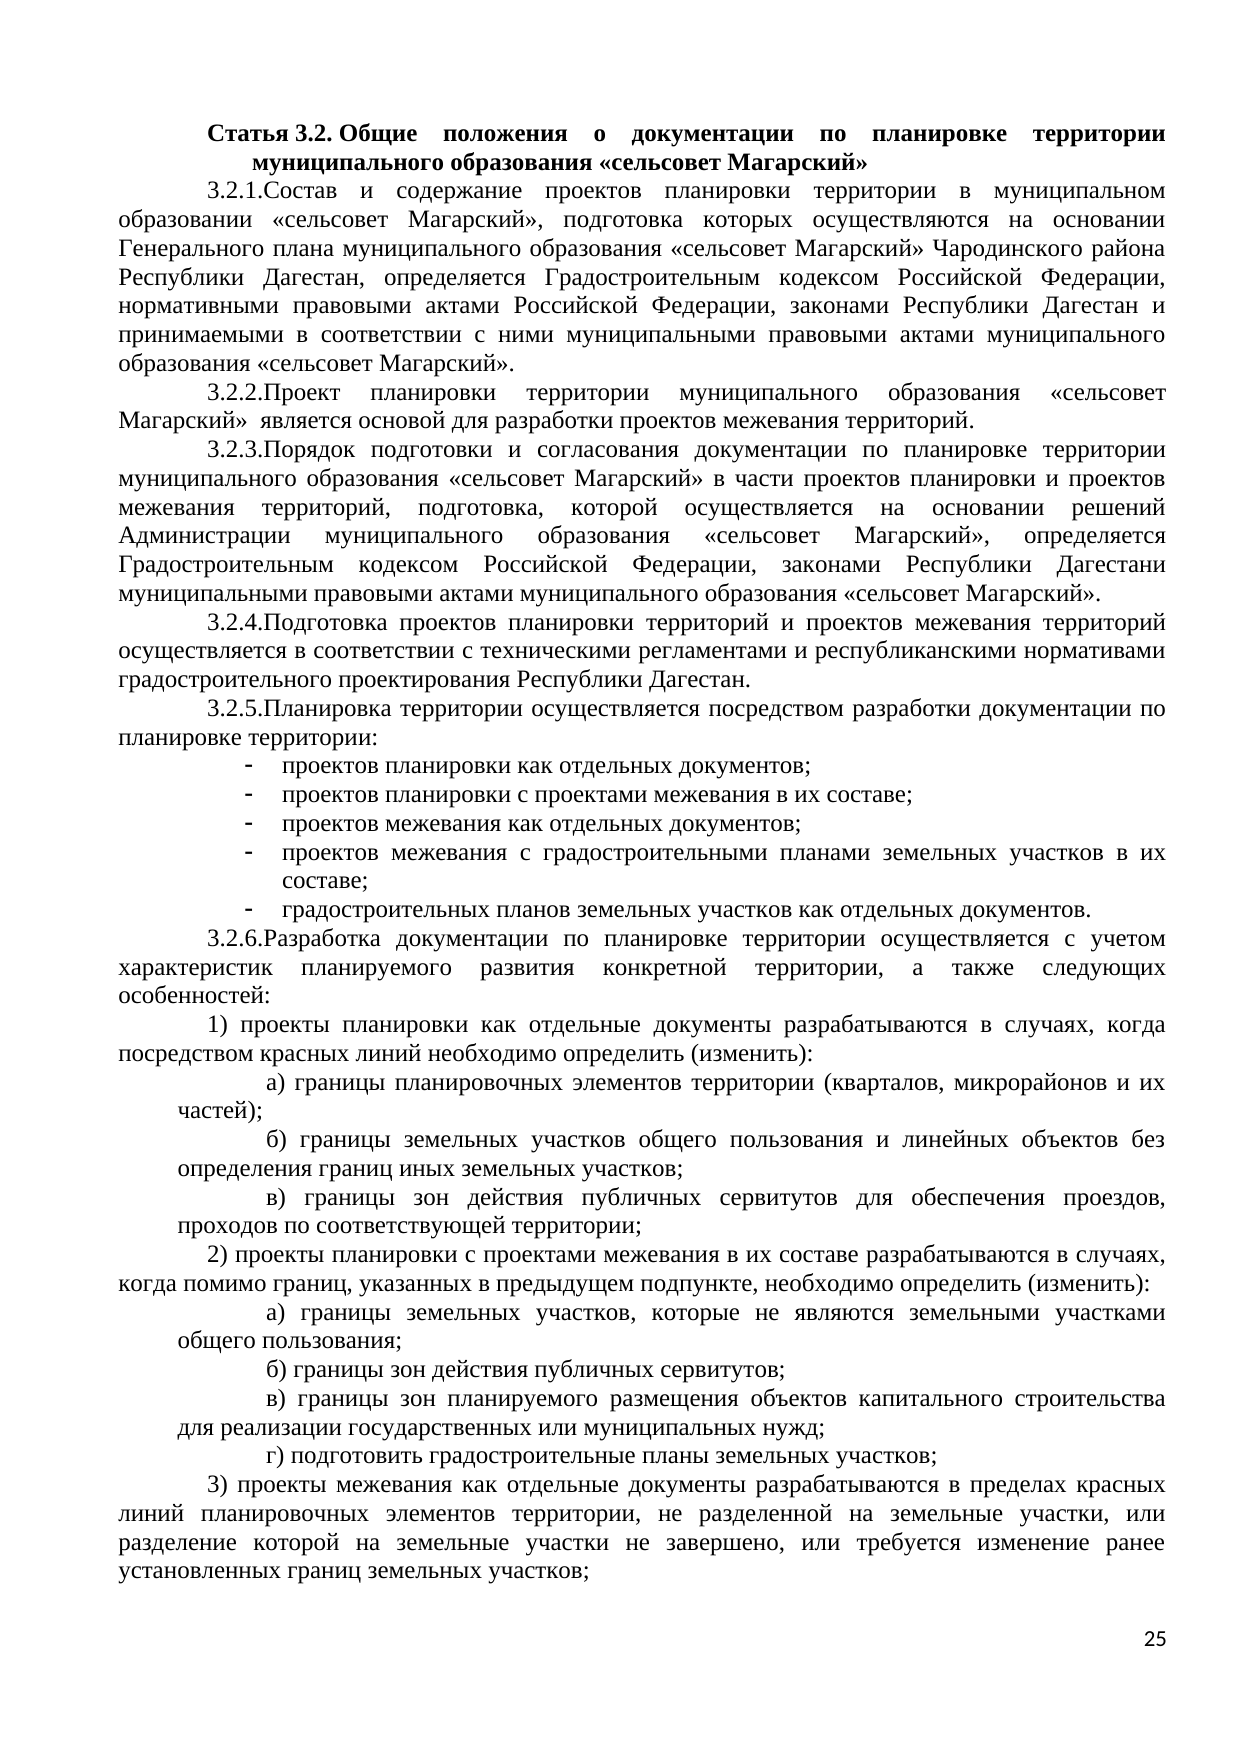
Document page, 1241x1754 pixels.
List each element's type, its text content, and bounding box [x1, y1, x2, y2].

text 1) проекты планировки как отдельные документы разрабатываются в случаях, когда посредством красных линий необходимо определить (изменить): [118, 1009, 1167, 1067]
text 3.2.6.Разработка документации по планировке территории осуществляется с учетом характеристик планируемого развития конкретной территории, а также следующих особенностей: [118, 923, 1167, 1009]
text 3) проекты межевания как отдельные документы разрабатываются в пределах красных линий планировочных элементов территории, не разделенной на земельные участки, или разделение которой на земельные участки не завершено, или требуется изменение ранее установленных границ земельных участков; [118, 1469, 1167, 1584]
list б) границы земельных участков общего пользования и линейных объектов без определения границ иных земельных участков; [177, 1124, 1167, 1182]
list проектов межевания с градостроительными планами земельных участков в их составе; [244, 837, 1167, 894]
list проектов планировки как отдельных документов; [244, 751, 1167, 779]
list в) границы зон действия публичных сервитутов для обеспечения проездов, проходов по соответствующей территории; [177, 1182, 1167, 1239]
list г) подготовить градостроительные планы земельных участков; [177, 1441, 1167, 1469]
list Общие положения о документации по планировке территории муниципального образования «сельсовет Магарский» [207, 118, 1167, 176]
text 3.2.3.Порядок подготовки и согласования документации по планировке территории муниципального образования «сельсовет Магарский» в части проектов планировки и проектов межевания территорий, подготовка, которой осуществляется на основании решений Администрации муниципального образования «сельсовет Магарский», определяется Градостроительным кодексом Российской Федерации, законами Республики Дагестани муниципальными правовыми актами муниципального образования «сельсовет Магарский». [118, 434, 1167, 607]
list б) границы зон действия публичных сервитутов; [177, 1354, 1167, 1383]
text 3.2.1.Состав и содержание проектов планировки территории в муниципальном образовании «сельсовет Магарский», подготовка которых осуществляются на основании Генерального плана муниципального образования «сельсовет Магарский» Чародинского района Республики Дагестан, определяется Градостроительным кодексом Российской Федерации, нормативными правовыми актами Российской Федерации, законами Республики Дагестан и принимаемыми в соответствии с ними муниципальными правовыми актами муниципального образования «сельсовет Магарский». [118, 176, 1167, 377]
text 3.2.5.Планировка территории осуществляется посредством разработки документации по планировке территории: [118, 693, 1167, 751]
list в) границы зон планируемого размещения объектов капитального строительства для реализации государственных или муниципальных нужд; [177, 1383, 1167, 1441]
list проектов планировки с проектами межевания в их составе; [244, 779, 1167, 808]
text 3.2.2.Проект планировки территории муниципального образования «сельсовет Магарский» является основой для разработки проектов межевания территорий. [118, 377, 1167, 434]
text 2) проекты планировки с проектами межевания в их составе разрабатываются в случаях, когда помимо границ, указанных в предыдущем подпункте, необходимо определить (изменить): [118, 1239, 1167, 1297]
list а) границы планировочных элементов территории (кварталов, микрорайонов и их частей); [177, 1067, 1167, 1124]
list проектов межевания как отдельных документов; [244, 808, 1167, 837]
list а) границы земельных участков, которые не являются земельными участками общего пользования; [177, 1297, 1167, 1354]
list градостроительных планов земельных участков как отдельных документов. [244, 894, 1167, 923]
text 3.2.4.Подготовка проектов планировки территорий и проектов межевания территорий осуществляется в соответствии с техническими регламентами и республиканскими нормативами градостроительного проектирования Республики Дагестан. [118, 607, 1167, 693]
